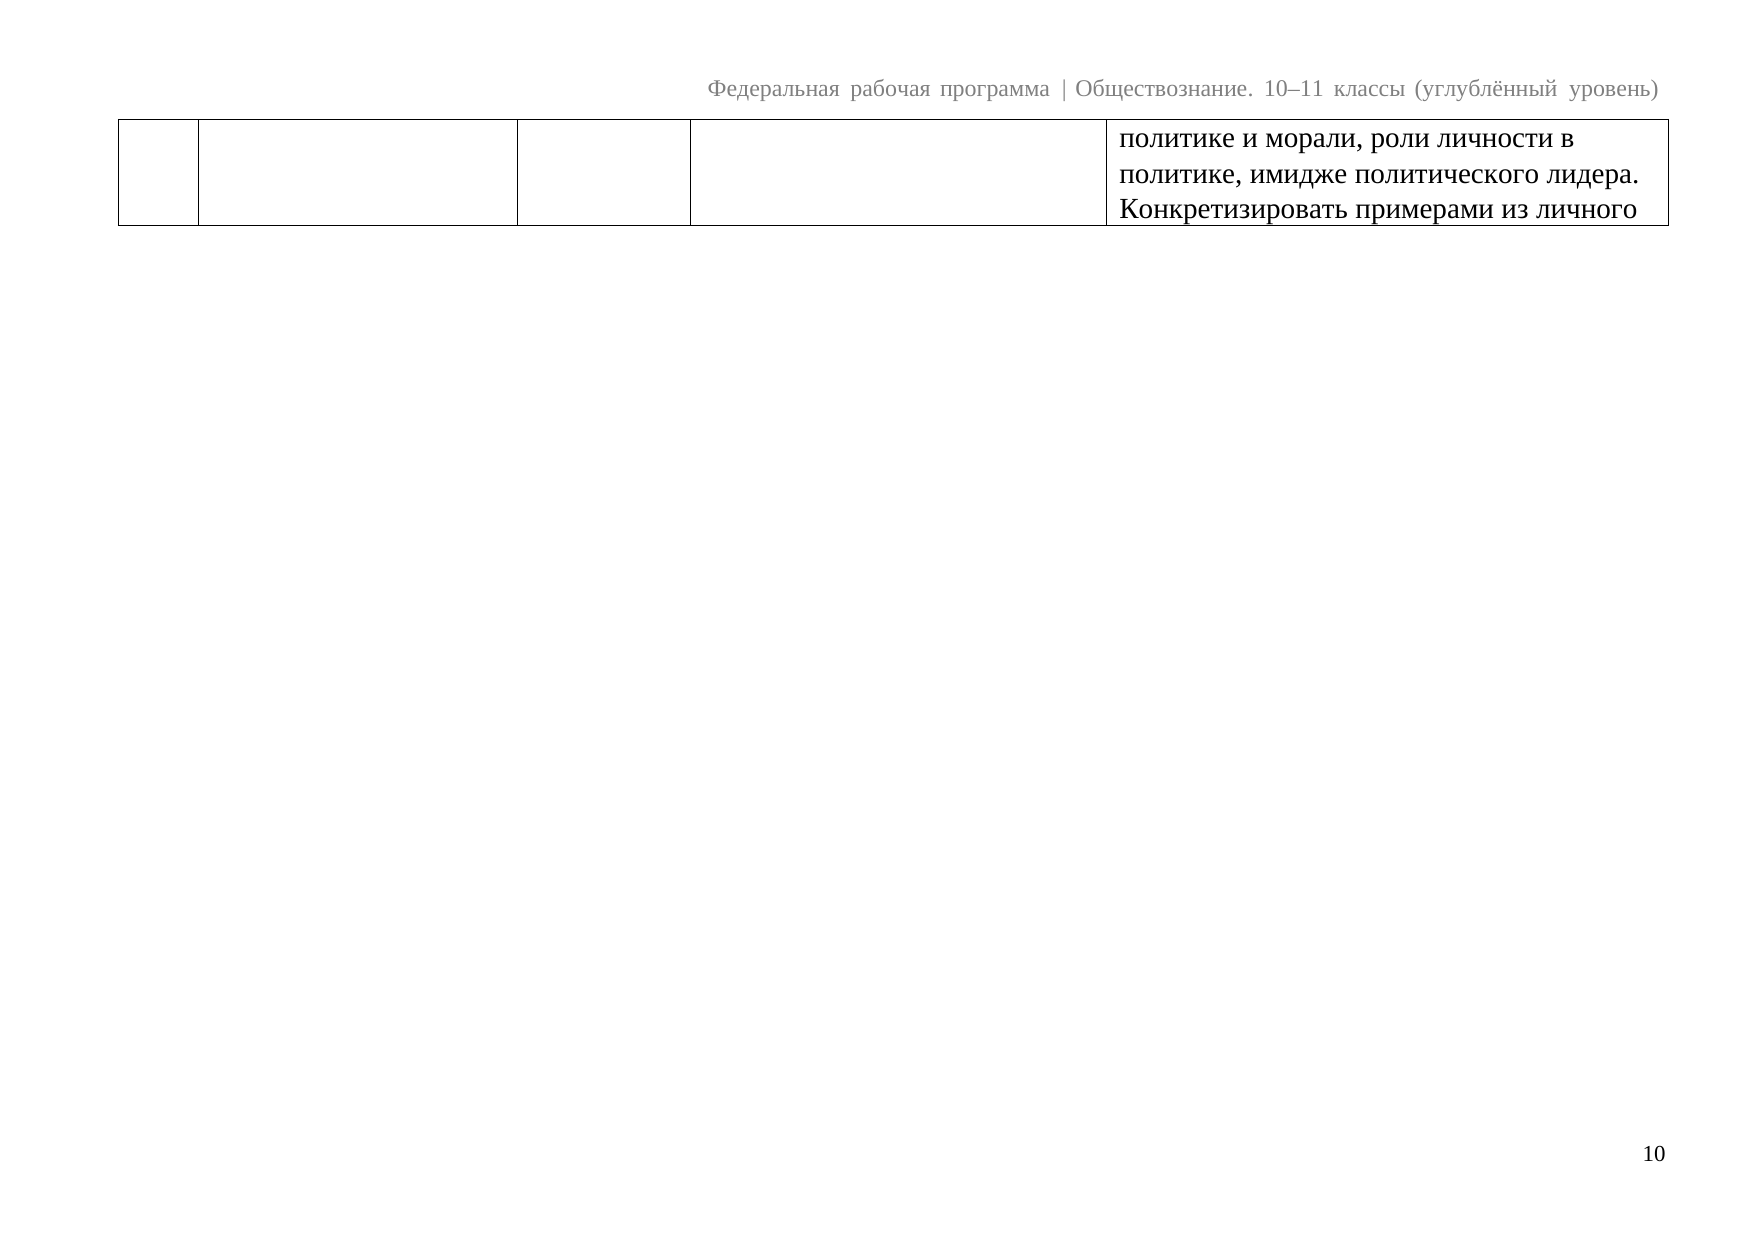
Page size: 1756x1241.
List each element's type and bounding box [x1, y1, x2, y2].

table_header [518, 120, 690, 225]
table_header [691, 120, 1106, 225]
table_header [199, 120, 517, 225]
table_header [1107, 120, 1668, 225]
table_header [119, 120, 198, 225]
